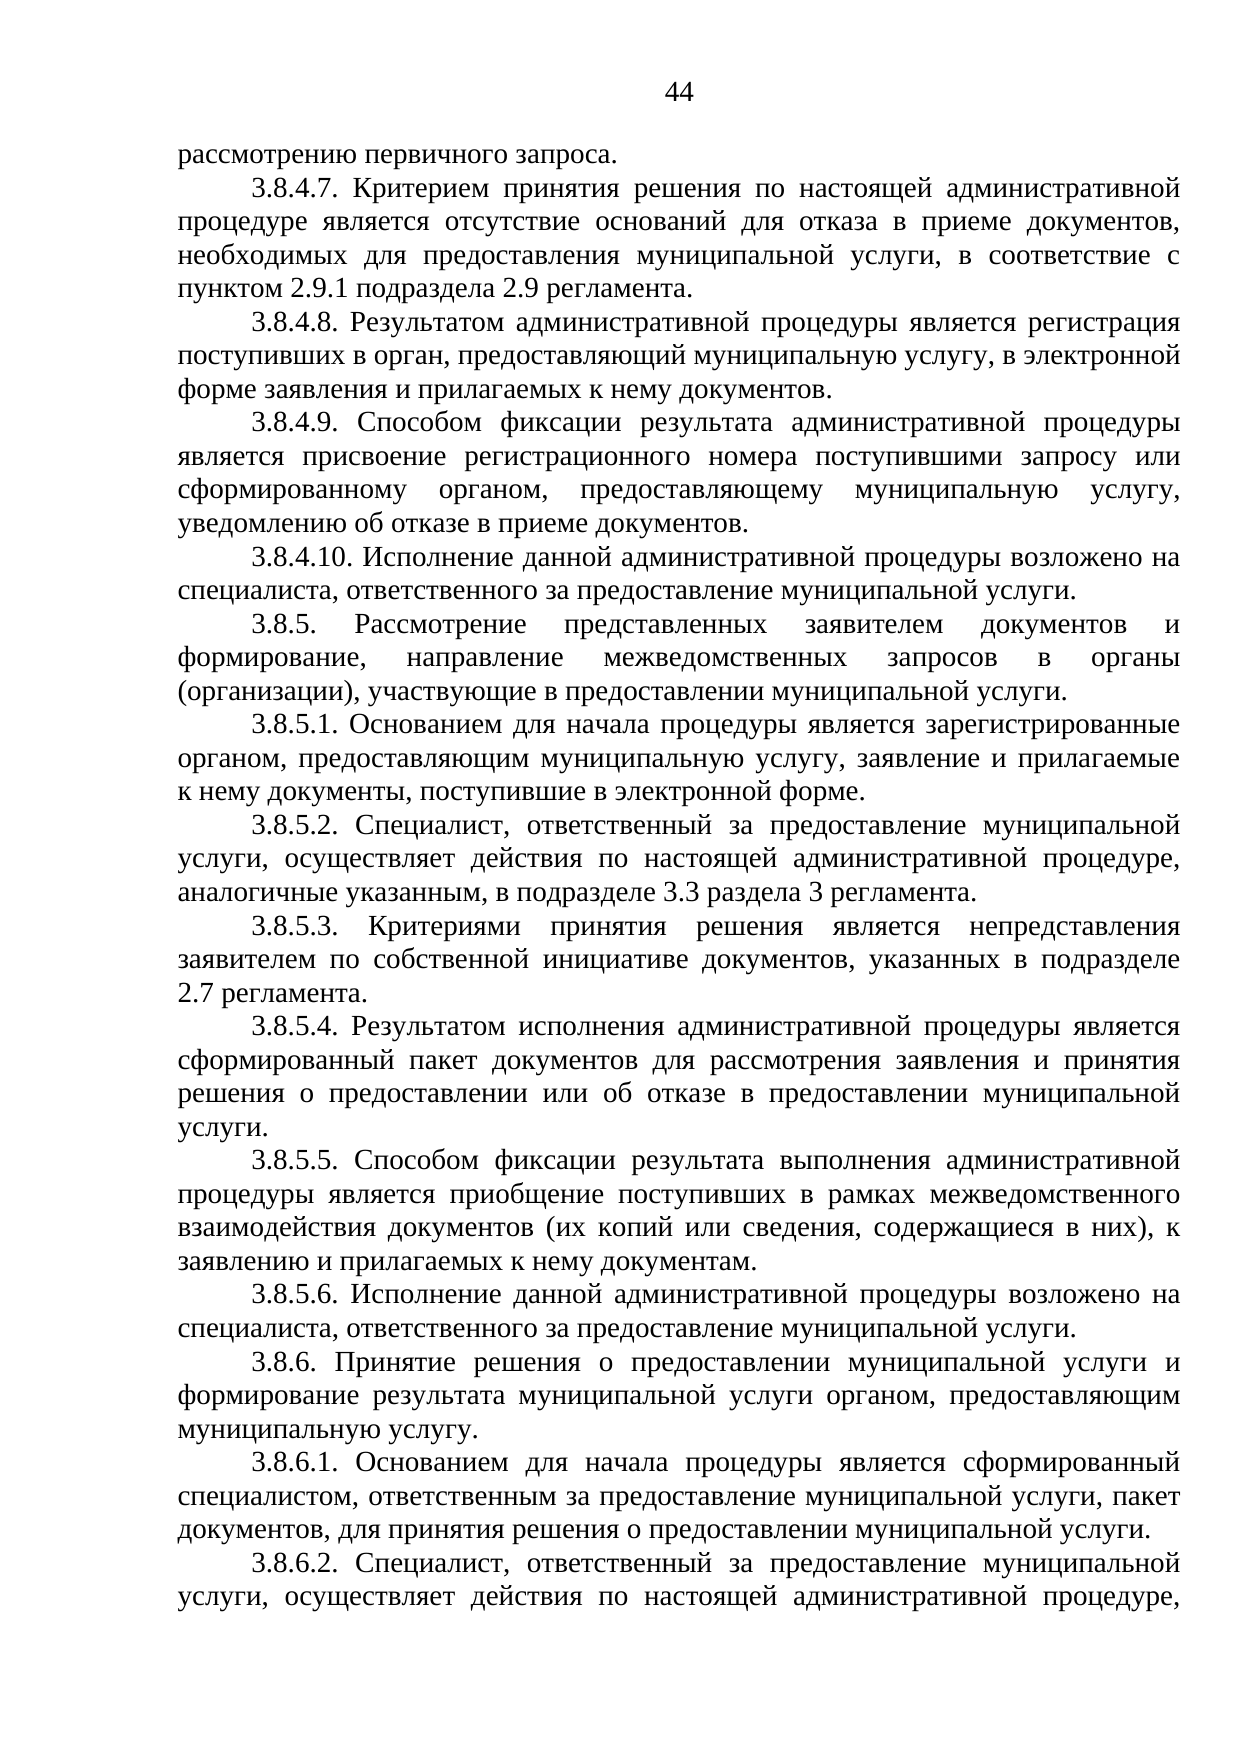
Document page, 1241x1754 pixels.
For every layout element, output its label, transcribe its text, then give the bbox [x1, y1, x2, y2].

text 3.8.4.8. Результатом административной процедуры является регистрация поступивших в орган, предоставляющий муниципальную услугу, в электронной форме заявления и прилагаемых к нему документов. [177, 304, 1181, 404]
text 3.8.6. Принятие решения о предоставлении муниципальной услуги и формирование результата муниципальной услуги органом, предоставляющим муниципальную услугу. [177, 1344, 1181, 1444]
text 3.8.5. Рассмотрение представленных заявителем документов и формирование, направление межведомственных запросов в органы (организации), участвующие в предоставлении муниципальной услуги. [177, 606, 1181, 706]
text 3.8.5.5. Способом фиксации результата выполнения административной процедуры является приобщение поступивших в рамках межведомственного взаимодействия документов (их копий или сведения, содержащиеся в них), к заявлению и прилагаемых к нему документам. [177, 1142, 1181, 1277]
text 3.8.5.3. Критериями принятия решения является непредставления заявителем по собственной инициативе документов, указанных в подразделе 2.7 регламента. [177, 908, 1181, 1008]
text 3.8.4.7. Критерием принятия решения по настоящей административной процедуре является отсутствие оснований для отказа в приеме документов, необходимых для предоставления муниципальной услуги, в соответствие с пунктом 2.9.1 подраздела 2.9 регламента. [177, 170, 1181, 304]
text 3.8.4.10. Исполнение данной административной процедуры возложено на специалиста, ответственного за предоставление муниципальной услуги. [177, 539, 1181, 606]
text 3.8.5.1. Основанием для начала процедуры является зарегистрированные органом, предоставляющим муниципальную услугу, заявление и прилагаемые к нему документы, поступившие в электронной форме. [177, 706, 1181, 807]
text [177, 136, 1181, 170]
text 3.8.5.6. Исполнение данной административной процедуры возложено на специалиста, ответственного за предоставление муниципальной услуги. [177, 1277, 1181, 1344]
text 3.8.5.2. Специалист, ответственный за предоставление муниципальной услуги, осуществляет действия по настоящей административной процедуре, аналогичные указанным, в подразделе 3.3 раздела 3 регламента. [177, 807, 1181, 908]
text 3.8.6.1. Основанием для начала процедуры является сформированный специалистом, ответственным за предоставление муниципальной услуги, пакет документов, для принятия решения о предоставлении муниципальной услуги. [177, 1444, 1181, 1545]
text 3.8.4.9. Способом фиксации результата административной процедуры является присвоение регистрационного номера поступившими запросу или сформированному органом, предоставляющему муниципальную услугу, уведомлению об отказе в приеме документов. [177, 404, 1181, 539]
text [177, 1545, 1181, 1612]
text 3.8.5.4. Результатом исполнения административной процедуры является сформированный пакет документов для рассмотрения заявления и принятия решения о предоставлении или об отказе в предоставлении муниципальной услуги. [177, 1008, 1181, 1142]
